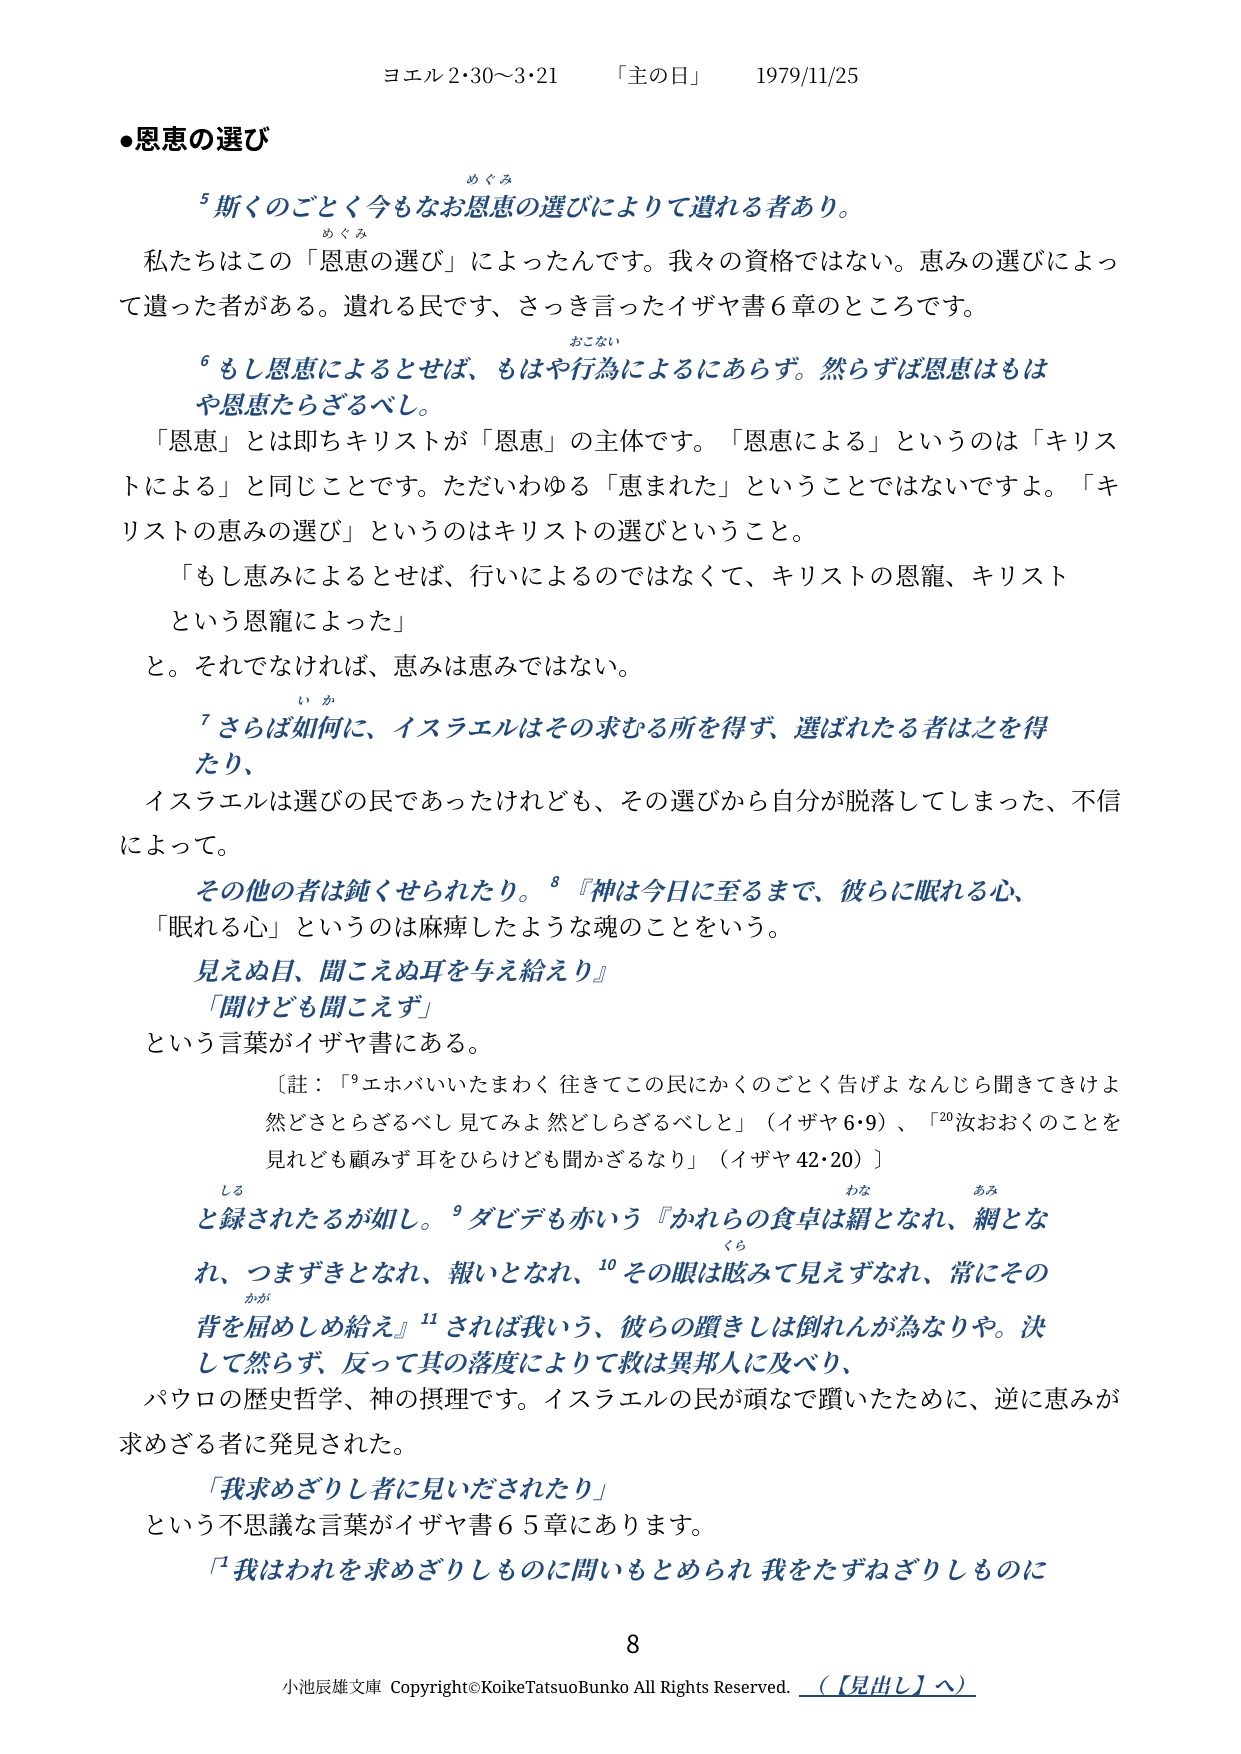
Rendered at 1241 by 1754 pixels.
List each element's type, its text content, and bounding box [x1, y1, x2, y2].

text 「眠れる心」というのは麻痺したような魂のことをいう。 [118, 907, 1122, 943]
text 「もし恵みによるとせば、行いによるのではなくて、キリストの恩寵、キリストという恩寵によった」 [168, 556, 1072, 637]
text 〔註：「9エホバいいたまわく 往きてこの民にかくのごとく告げよ なんじら聞きてきけよ 然どさとらざるべし 見てみよ 然どしらざるべしと」（イザヤ6･9）、「20汝おおくのことを見れども顧みず 耳をひらけども聞かざるなり」（イザヤ42･20）〕 [266, 1069, 1122, 1174]
text 6 もし恩恵によるとせば、もはやによるにあらず。然らずば恩恵はもはや恩恵たらざるべし。 [193, 332, 1047, 422]
text 「聞けども聞こえず」 [193, 988, 1047, 1024]
text 「我求めざりし者に見いだされたり」 [193, 1469, 1047, 1505]
text 私たちはこの「の選び」によったんです。我々の資格ではない。恵みの選びによって遺った者がある。遺れる民です、さっき言ったイザヤ書６章のところです。 [118, 224, 1122, 323]
text 5 斯くのごとく今もなおの選びによりて遺れる者あり。 [193, 170, 1047, 224]
text 7 さらばに、イスラエルはその求むる所を得ず、選ばれたる者は之を得たり、 [193, 691, 1047, 781]
text イスラエルは選びの民であったけれども、その選びから自分が脱落してしまった、不信によって。 [118, 781, 1122, 862]
text とされたるが如し。 9 ダビデも亦いう『かれらの食卓はとなれ、となれ、つまずきとなれ、報いとなれ、10 その眼はみて見えずなれ、常にその背をめしめ給え』11 されば我いう、彼らの躓きしは倒れんが為なりや。決して然らず、反って其の落度によりて救は異邦人に及べり、 [193, 1181, 1047, 1379]
text という言葉がイザヤ書にある。 [118, 1024, 1122, 1060]
text パウロの歴史哲学、神の摂理です。イスラエルの民が頑なで躓いたために、逆に恵みが求めざる者に発見された。 [118, 1379, 1122, 1460]
text と。それでなければ、恵みは恵みではない。 [118, 646, 1122, 682]
text その他の者は鈍くせられたり。 8 『神は今日に至るまで、彼らに眠れる心、 [193, 871, 1047, 907]
subtitle ●恩恵の選び [118, 118, 1122, 157]
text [193, 1550, 1047, 1586]
text 「恩恵」とは即ちキリストが「恩恵」の主体です。「恩恵による」というのは「キリストによる」と同じことです。ただいわゆる「恵まれた」ということではないですよ。「キリストの恵みの選び」というのはキリストの選びということ。 [118, 422, 1122, 547]
text という不思議な言葉がイザヤ書６５章にあります。 [118, 1505, 1122, 1541]
text 見えぬ目、聞こえぬ耳を与え給えり』 [193, 952, 1047, 988]
